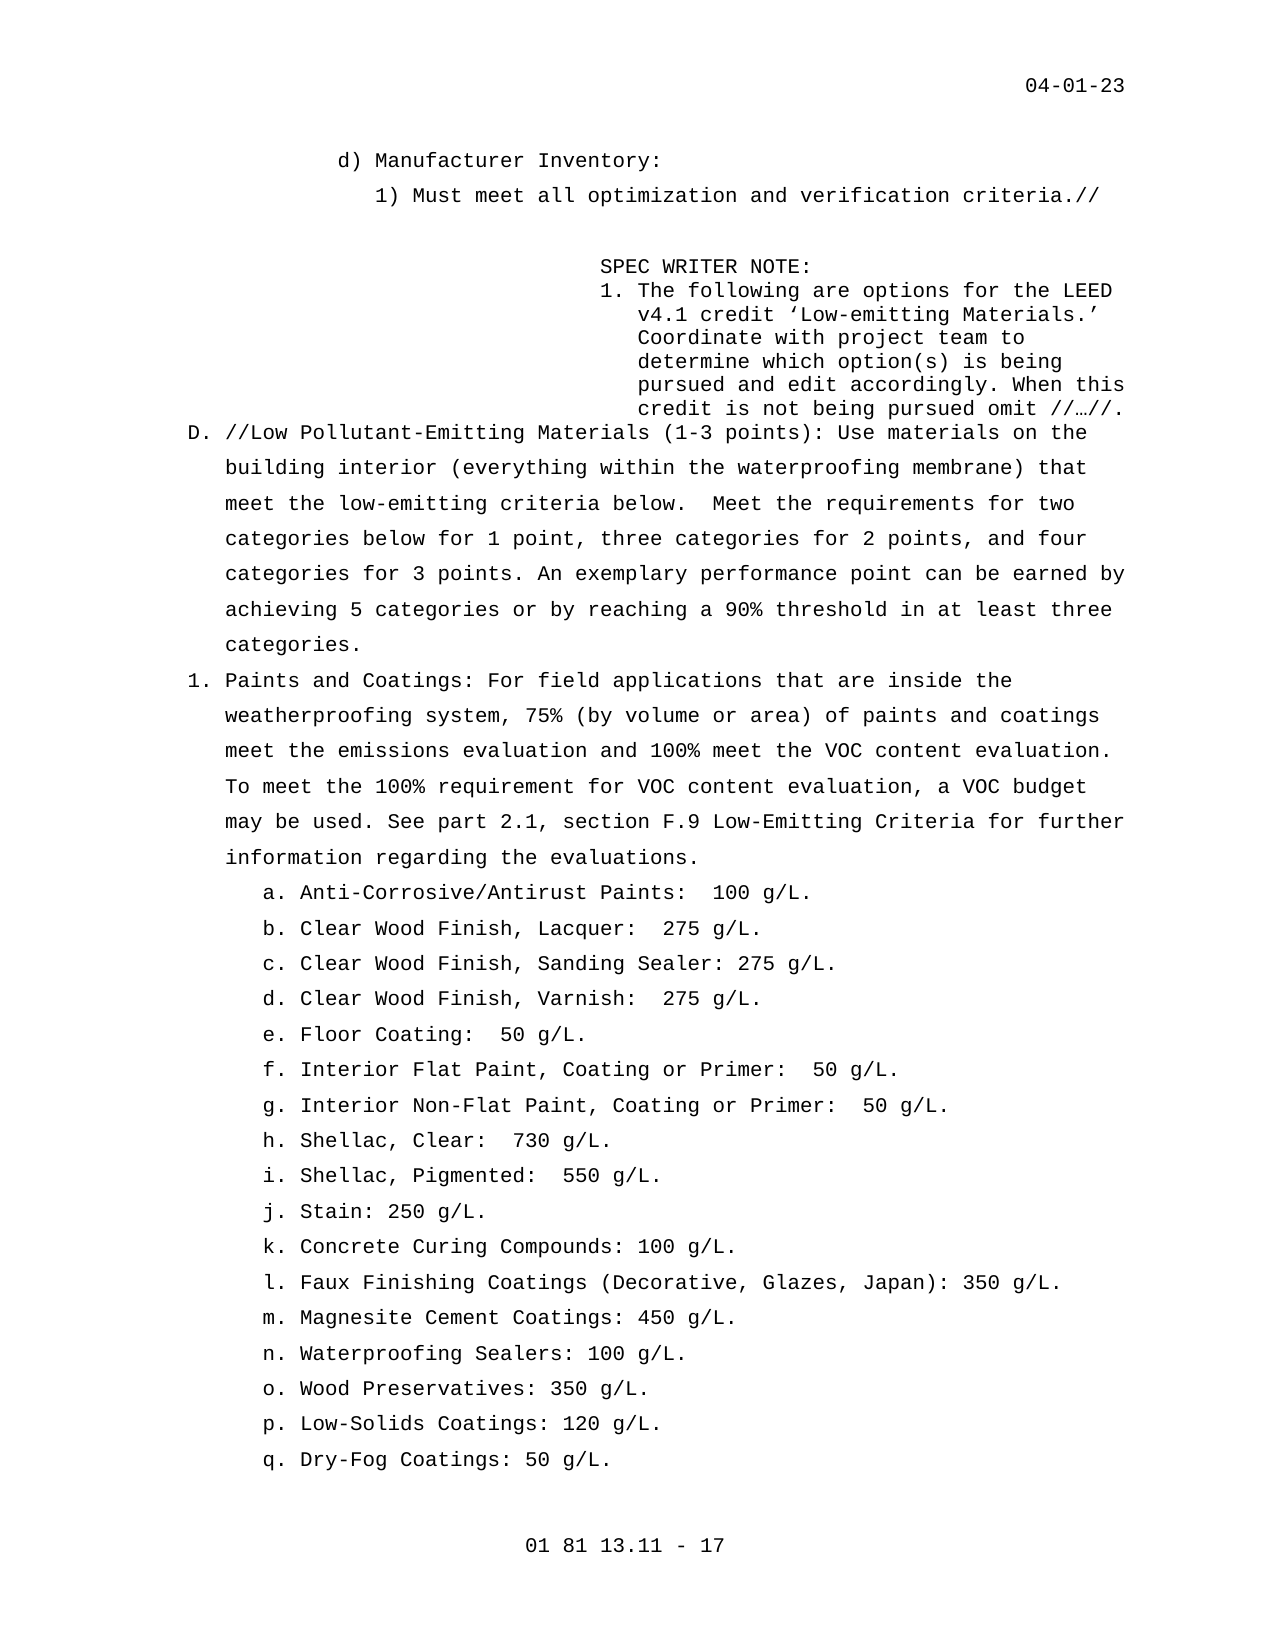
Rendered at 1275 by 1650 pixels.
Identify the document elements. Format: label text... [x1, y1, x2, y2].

text Clear Wood Finish, Sanding Sealer: 275 g/L. [262, 953, 1125, 977]
text Clear Wood Finish, Lacquer: 275 g/L. [262, 918, 1125, 941]
text Faux Finishing Coatings (Decorative, Glazes, Japan): 350 g/L. [262, 1272, 1125, 1295]
text Manufacturer Inventory: [337, 150, 1125, 174]
text Paints and Coatings: For field applications that are inside the weatherproofing system, 75% (by volume or area) of paints and coatings meet the emissions evaluation and 100% meet the VOC content evaluation. To meet the 100% requirement for VOC content evaluation, a VOC budget may be used. See part 2.1, section F.9 Low-Emitting Criteria for further information regarding the evaluations. [187, 670, 1125, 870]
text Waterproofing Sealers: 100 g/L. [262, 1343, 1125, 1366]
text Low-Solids Coatings: 120 g/L. [262, 1413, 1125, 1437]
text Concrete Curing Compounds: 100 g/L. [262, 1236, 1125, 1260]
text SPEC WRITER NOTE: [600, 256, 1125, 280]
text Clear Wood Finish, Varnish: 275 g/L. [262, 988, 1125, 1012]
text Dry-Fog Coatings: 50 g/L. [262, 1449, 1125, 1472]
text Stain: 250 g/L. [262, 1201, 1125, 1224]
text Shellac, Pigmented: 550 g/L. [262, 1166, 1125, 1189]
text Must meet all optimization and verification criteria.// [375, 185, 1125, 209]
text Floor Coating: 50 g/L. [262, 1024, 1125, 1047]
text Anti-Corrosive/Antirust Paints: 100 g/L. [262, 882, 1125, 906]
text Wood Preservatives: 350 g/L. [262, 1378, 1125, 1402]
text //Low Pollutant-Emitting Materials (1-3 points): Use materials on the building interior (everything within the waterproofing membrane) that meet the low-emitting criteria below. Meet the requirements for two categories below for 1 point, three categories for 2 points, and four categories for 3 points. An exemplary performance point can be earned by achieving 5 categories or by reaching a 90% threshold in at least three categories. [187, 422, 1125, 658]
text Magnesite Cement Coatings: 450 g/L. [262, 1307, 1125, 1331]
text Shellac, Clear: 730 g/L. [262, 1130, 1125, 1154]
text Interior Non-Flat Paint, Coating or Primer: 50 g/L. [262, 1095, 1125, 1118]
text 1. The following are options for the LEED v4.1 credit ‘Low-emitting Materials.’ Coordinate with project team to determine which option(s) is being pursued and edit accordingly. When this credit is not being pursued omit //…//. [600, 280, 1125, 422]
text Interior Flat Paint, Coating or Primer: 50 g/L. [262, 1059, 1125, 1083]
